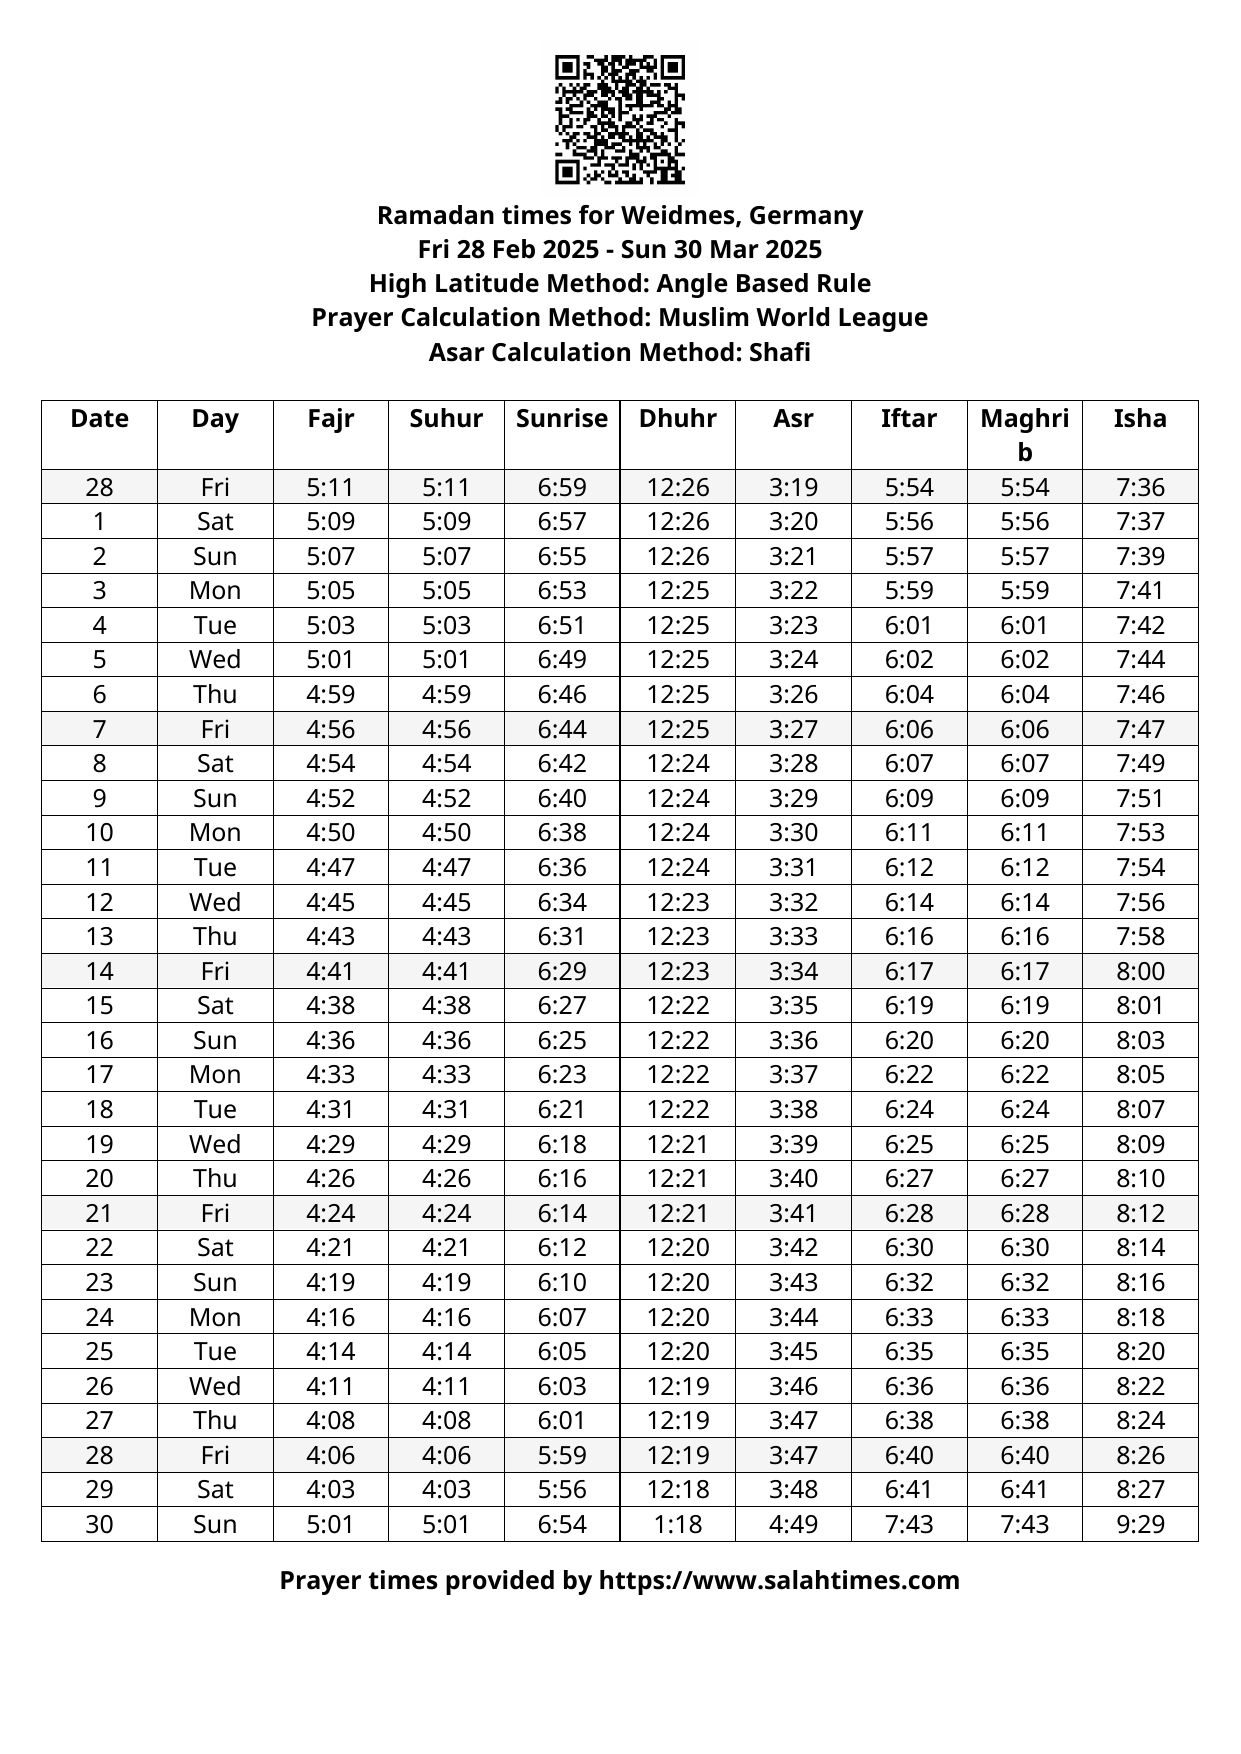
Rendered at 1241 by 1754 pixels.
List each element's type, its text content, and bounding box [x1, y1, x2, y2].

table_cell 3:36 [736, 1023, 851, 1057]
table_cell 6:36 [505, 850, 619, 884]
table_cell 8:01 [1083, 989, 1198, 1022]
text Prayer Calculation Method: Muslim World League [42, 300, 1198, 334]
table_header Isha [1083, 401, 1198, 469]
table_cell 12:21 [621, 1161, 735, 1195]
text High Latitude Method: Angle Based Rule [42, 266, 1198, 300]
table_cell 8:12 [1083, 1196, 1198, 1229]
table_cell 6:34 [505, 885, 619, 918]
table_cell Fri [158, 1196, 273, 1229]
table_cell 6:54 [505, 1507, 619, 1541]
text Prayer times provided by https://www.salahtimes.com [42, 1563, 1198, 1597]
table_cell 3:33 [736, 919, 851, 953]
table_cell Mon [158, 1300, 273, 1333]
table_cell 4:21 [274, 1231, 388, 1264]
table_cell 7:39 [1083, 539, 1198, 572]
table_cell Sun [158, 1265, 273, 1299]
table_cell 6:14 [505, 1196, 619, 1229]
table_cell 3:44 [736, 1300, 851, 1333]
table_cell 5:01 [274, 643, 388, 676]
table_cell 6:51 [505, 608, 619, 642]
table_cell 6:32 [852, 1265, 967, 1299]
table_cell 3:39 [736, 1127, 851, 1160]
table_cell 6:25 [968, 1127, 1082, 1160]
table_cell 3:22 [736, 574, 851, 607]
table_cell 6:06 [968, 712, 1082, 745]
table_cell 8:16 [1083, 1265, 1198, 1299]
table_cell 4:47 [389, 850, 504, 884]
table_cell 3:45 [736, 1334, 851, 1368]
table_cell Wed [158, 643, 273, 676]
table_cell 7:37 [1083, 504, 1198, 538]
table_cell 3:47 [736, 1404, 851, 1437]
table_cell 6:20 [852, 1023, 967, 1057]
table_cell 4 [42, 608, 157, 642]
table_cell 3:41 [736, 1196, 851, 1229]
table_cell 4:26 [389, 1161, 504, 1195]
table_cell 21 [42, 1196, 157, 1229]
table_header Asr [736, 401, 851, 469]
table_cell 6:38 [505, 816, 619, 849]
table_cell 3:26 [736, 677, 851, 711]
table_cell 12:25 [621, 608, 735, 642]
table_cell 5:05 [274, 574, 388, 607]
table_cell 4:36 [389, 1023, 504, 1057]
table_cell 6:04 [968, 677, 1082, 711]
table_cell 6:53 [505, 574, 619, 607]
table_cell 6:40 [968, 1438, 1082, 1472]
table_cell 6:29 [505, 954, 619, 987]
table_cell 6:11 [968, 816, 1082, 849]
table_cell 6:16 [968, 919, 1082, 953]
table_cell 6:24 [968, 1092, 1082, 1126]
table_cell 12:24 [621, 816, 735, 849]
table_cell 6:20 [968, 1023, 1082, 1057]
table_cell 6:18 [505, 1127, 619, 1160]
table_cell 4:41 [274, 954, 388, 987]
text Ramadan times for Weidmes, Germany [42, 198, 1198, 232]
table_cell 8:24 [1083, 1404, 1198, 1437]
table_cell Fri [158, 470, 273, 503]
table_cell 5:01 [389, 1507, 504, 1541]
table_cell 6:33 [968, 1300, 1082, 1333]
table_cell 3:20 [736, 504, 851, 538]
table_cell 6:09 [852, 781, 967, 814]
table_cell Fri [158, 712, 273, 745]
table_cell 6:32 [968, 1265, 1082, 1299]
table_cell Tue [158, 608, 273, 642]
table_cell 6:02 [852, 643, 967, 676]
table_cell 6:17 [968, 954, 1082, 987]
table_cell 12:19 [621, 1404, 735, 1437]
table_cell Thu [158, 1161, 273, 1195]
table_cell 12:25 [621, 712, 735, 745]
table_cell 5:07 [274, 539, 388, 572]
table_cell 5:54 [968, 470, 1082, 503]
table_cell 3:46 [736, 1369, 851, 1402]
table_cell 12:25 [621, 574, 735, 607]
table_cell Fri [158, 954, 273, 987]
table_cell 12:22 [621, 1023, 735, 1057]
table_cell 3:42 [736, 1231, 851, 1264]
table_cell 6:38 [968, 1404, 1082, 1437]
table_cell 6:10 [505, 1265, 619, 1299]
table_cell 4:06 [389, 1438, 504, 1472]
table_cell 28 [42, 1438, 157, 1472]
table_cell 6:40 [852, 1438, 967, 1472]
table_cell 9 [42, 781, 157, 814]
table_cell 5:01 [389, 643, 504, 676]
table_cell 8 [42, 746, 157, 780]
table_cell Sun [158, 1023, 273, 1057]
table_cell 4:16 [389, 1300, 504, 1333]
table_cell 6:06 [852, 712, 967, 745]
table_cell 5:56 [852, 504, 967, 538]
table_cell 8:22 [1083, 1369, 1198, 1402]
table_cell 4:03 [274, 1473, 388, 1506]
table_cell 4:29 [389, 1127, 504, 1160]
table_cell 6:02 [968, 643, 1082, 676]
table_cell 6:22 [852, 1058, 967, 1091]
table_cell 6:19 [968, 989, 1082, 1022]
table_cell 6:11 [852, 816, 967, 849]
table_cell 3:29 [736, 781, 851, 814]
table_cell 6:21 [505, 1092, 619, 1126]
table_cell 5:59 [968, 574, 1082, 607]
table_cell 6:38 [852, 1404, 967, 1437]
table_cell 5:09 [389, 504, 504, 538]
table_cell 12:20 [621, 1231, 735, 1264]
table_cell Mon [158, 816, 273, 849]
table_cell 7:44 [1083, 643, 1198, 676]
table_cell 7:36 [1083, 470, 1198, 503]
table_cell 6 [42, 677, 157, 711]
table_cell 6:09 [968, 781, 1082, 814]
table_cell 3:21 [736, 539, 851, 572]
table_cell Sat [158, 746, 273, 780]
table_cell 4:03 [389, 1473, 504, 1506]
table_cell 26 [42, 1369, 157, 1402]
table_cell 1 [42, 504, 157, 538]
table_cell 6:28 [852, 1196, 967, 1229]
table_cell Sun [158, 539, 273, 572]
table_cell 6:25 [505, 1023, 619, 1057]
table_header Sunrise [505, 401, 619, 469]
table_cell 3:31 [736, 850, 851, 884]
table_cell 4:26 [274, 1161, 388, 1195]
table_cell 12:26 [621, 470, 735, 503]
table_cell 6:19 [852, 989, 967, 1022]
table_cell 6:16 [505, 1161, 619, 1195]
table_cell 12:20 [621, 1334, 735, 1368]
table_cell 4:31 [389, 1092, 504, 1126]
table_cell Thu [158, 919, 273, 953]
table_cell 4:14 [389, 1334, 504, 1368]
table_cell 6:36 [852, 1369, 967, 1402]
table_cell 12:19 [621, 1438, 735, 1472]
table_cell 4:45 [274, 885, 388, 918]
table_cell 6:25 [852, 1127, 967, 1160]
table_cell 6:12 [852, 850, 967, 884]
picture [542, 41, 699, 198]
table_cell 6:04 [852, 677, 967, 711]
table_cell 10 [42, 816, 157, 849]
table_cell 6:24 [852, 1092, 967, 1126]
table_cell 4:50 [389, 816, 504, 849]
table_cell 6:35 [968, 1334, 1082, 1368]
table_cell 16 [42, 1023, 157, 1057]
table_cell 4:47 [274, 850, 388, 884]
table_cell 4:45 [389, 885, 504, 918]
table_cell 6:12 [968, 850, 1082, 884]
table_header Maghrib [968, 401, 1082, 469]
table_cell 4:24 [389, 1196, 504, 1229]
table_cell 4:19 [274, 1265, 388, 1299]
table_cell Sat [158, 1231, 273, 1264]
table_cell 9:29 [1083, 1507, 1198, 1541]
table_cell 6:03 [505, 1369, 619, 1402]
table_cell Sat [158, 989, 273, 1022]
table_cell 8:27 [1083, 1473, 1198, 1506]
table_cell 12:19 [621, 1369, 735, 1402]
table_cell 6:36 [968, 1369, 1082, 1402]
table_cell 24 [42, 1300, 157, 1333]
table_cell 22 [42, 1231, 157, 1264]
table_cell 5:11 [274, 470, 388, 503]
table_cell 6:28 [968, 1196, 1082, 1229]
table_cell 4:08 [389, 1404, 504, 1437]
table_cell 6:57 [505, 504, 619, 538]
table_cell 12:20 [621, 1265, 735, 1299]
table_cell 3:38 [736, 1092, 851, 1126]
table_cell 4:52 [389, 781, 504, 814]
table_cell 3 [42, 574, 157, 607]
table_cell 6:27 [505, 989, 619, 1022]
table_cell 6:17 [852, 954, 967, 987]
table_cell 12:20 [621, 1300, 735, 1333]
table_cell 14 [42, 954, 157, 987]
table_cell 4:11 [389, 1369, 504, 1402]
table_cell 12:24 [621, 781, 735, 814]
table_cell 4:52 [274, 781, 388, 814]
table_cell 4:31 [274, 1092, 388, 1126]
table_cell 6:07 [505, 1300, 619, 1333]
table_cell 5:05 [389, 574, 504, 607]
table_cell 8:14 [1083, 1231, 1198, 1264]
table_cell 12:24 [621, 850, 735, 884]
table_cell 4:56 [389, 712, 504, 745]
table_cell 4:59 [274, 677, 388, 711]
table_cell 20 [42, 1161, 157, 1195]
table_cell 12:25 [621, 677, 735, 711]
table_cell 6:42 [505, 746, 619, 780]
table_cell 6:30 [968, 1231, 1082, 1264]
table_cell 4:16 [274, 1300, 388, 1333]
table_cell 7:41 [1083, 574, 1198, 607]
table_cell 6:27 [852, 1161, 967, 1195]
table_cell 12:22 [621, 989, 735, 1022]
table_cell 6:07 [852, 746, 967, 780]
table_cell 7:47 [1083, 712, 1198, 745]
table_cell 12:25 [621, 643, 735, 676]
table_cell 6:44 [505, 712, 619, 745]
table_cell 6:01 [968, 608, 1082, 642]
table_cell 7:54 [1083, 850, 1198, 884]
table_cell 7:58 [1083, 919, 1198, 953]
table_cell Tue [158, 850, 273, 884]
table_cell 6:22 [968, 1058, 1082, 1091]
table_cell 7:46 [1083, 677, 1198, 711]
table_cell 27 [42, 1404, 157, 1437]
table_header Suhur [389, 401, 504, 469]
table_cell 17 [42, 1058, 157, 1091]
table_cell 3:28 [736, 746, 851, 780]
table_cell 4:33 [389, 1058, 504, 1091]
table_cell 6:31 [505, 919, 619, 953]
table_cell Mon [158, 1058, 273, 1091]
table_cell 6:55 [505, 539, 619, 572]
table_cell 5:56 [968, 504, 1082, 538]
table_header Fajr [274, 401, 388, 469]
table_cell Wed [158, 1369, 273, 1402]
table_cell 6:23 [505, 1058, 619, 1091]
table_cell 7:53 [1083, 816, 1198, 849]
table_header Dhuhr [621, 401, 735, 469]
table_cell 12:21 [621, 1127, 735, 1160]
table_header Iftar [852, 401, 967, 469]
table_cell Sun [158, 781, 273, 814]
table_cell 6:35 [852, 1334, 967, 1368]
table_cell 19 [42, 1127, 157, 1160]
table_cell 3:19 [736, 470, 851, 503]
table_cell 7:43 [968, 1507, 1082, 1541]
table_cell 5:57 [968, 539, 1082, 572]
table_cell 7:49 [1083, 746, 1198, 780]
table_cell 8:05 [1083, 1058, 1198, 1091]
table_cell 5:03 [389, 608, 504, 642]
table_cell 6:05 [505, 1334, 619, 1368]
table_cell 6:30 [852, 1231, 967, 1264]
table_cell 30 [42, 1507, 157, 1541]
table_cell 23 [42, 1265, 157, 1299]
table_cell 4:33 [274, 1058, 388, 1091]
table_cell Thu [158, 1404, 273, 1437]
table_cell 3:48 [736, 1473, 851, 1506]
table_cell 6:49 [505, 643, 619, 676]
table_cell 8:03 [1083, 1023, 1198, 1057]
table_cell 7:56 [1083, 885, 1198, 918]
table_cell 7 [42, 712, 157, 745]
text Asar Calculation Method: Shafi [42, 334, 1198, 368]
table_cell 12:23 [621, 954, 735, 987]
table_cell 4:43 [389, 919, 504, 953]
table_cell 3:24 [736, 643, 851, 676]
table_cell 6:59 [505, 470, 619, 503]
table_cell 7:43 [852, 1507, 967, 1541]
table_cell 5:01 [274, 1507, 388, 1541]
table_cell 6:16 [852, 919, 967, 953]
table_cell 4:59 [389, 677, 504, 711]
table_cell 6:01 [505, 1404, 619, 1437]
table_cell 6:07 [968, 746, 1082, 780]
table_cell Thu [158, 677, 273, 711]
table_cell 15 [42, 989, 157, 1022]
table_cell 12:23 [621, 885, 735, 918]
table_cell 4:54 [274, 746, 388, 780]
table_cell 12:24 [621, 746, 735, 780]
table_cell 4:38 [274, 989, 388, 1022]
table_cell 6:27 [968, 1161, 1082, 1195]
table_cell 3:47 [736, 1438, 851, 1472]
table_cell 4:38 [389, 989, 504, 1022]
table_cell 4:29 [274, 1127, 388, 1160]
table_cell 4:43 [274, 919, 388, 953]
table_cell 12:23 [621, 919, 735, 953]
table_cell 5:59 [852, 574, 967, 607]
table_cell 5:11 [389, 470, 504, 503]
table_cell 12:21 [621, 1196, 735, 1229]
table_cell 13 [42, 919, 157, 953]
table_cell 5:07 [389, 539, 504, 572]
table_cell 12:26 [621, 539, 735, 572]
table_cell 6:40 [505, 781, 619, 814]
table_cell Mon [158, 574, 273, 607]
table_cell 2 [42, 539, 157, 572]
table_cell 28 [42, 470, 157, 503]
table_cell 6:33 [852, 1300, 967, 1333]
table_cell 6:01 [852, 608, 967, 642]
table_cell 4:49 [736, 1507, 851, 1541]
table_header Day [158, 401, 273, 469]
table_cell Sun [158, 1507, 273, 1541]
table_cell Tue [158, 1334, 273, 1368]
table_cell 11 [42, 850, 157, 884]
table_cell 4:50 [274, 816, 388, 849]
table_cell 8:20 [1083, 1334, 1198, 1368]
table_cell 12:26 [621, 504, 735, 538]
table_cell 5:54 [852, 470, 967, 503]
table_header Date [42, 401, 157, 469]
table_cell 3:35 [736, 989, 851, 1022]
table_cell 12:18 [621, 1473, 735, 1506]
table_cell 18 [42, 1092, 157, 1126]
table_cell 1:18 [621, 1507, 735, 1541]
table_cell 4:06 [274, 1438, 388, 1472]
table_cell 3:40 [736, 1161, 851, 1195]
table_cell 3:30 [736, 816, 851, 849]
table_cell 5:56 [505, 1473, 619, 1506]
table_cell 5:57 [852, 539, 967, 572]
table_cell 4:36 [274, 1023, 388, 1057]
table_cell 5:03 [274, 608, 388, 642]
table_cell Sat [158, 1473, 273, 1506]
table_cell Sat [158, 504, 273, 538]
table_cell Wed [158, 1127, 273, 1160]
table_cell 8:07 [1083, 1092, 1198, 1126]
table_cell 29 [42, 1473, 157, 1506]
table_cell 25 [42, 1334, 157, 1368]
table_cell 4:54 [389, 746, 504, 780]
table_cell 4:14 [274, 1334, 388, 1368]
table_cell 8:09 [1083, 1127, 1198, 1160]
table_cell 4:08 [274, 1404, 388, 1437]
table_cell 5:59 [505, 1438, 619, 1472]
table_cell Fri [158, 1438, 273, 1472]
table_cell 6:12 [505, 1231, 619, 1264]
text Fri 28 Feb 2025 - Sun 30 Mar 2025 [42, 232, 1198, 266]
table_cell 12 [42, 885, 157, 918]
table_cell 3:23 [736, 608, 851, 642]
table_cell 4:19 [389, 1265, 504, 1299]
table_cell 6:14 [968, 885, 1082, 918]
table_cell 6:46 [505, 677, 619, 711]
table_cell Tue [158, 1092, 273, 1126]
table_cell 4:41 [389, 954, 504, 987]
table_cell 6:41 [968, 1473, 1082, 1506]
table_cell 3:43 [736, 1265, 851, 1299]
table_cell 8:18 [1083, 1300, 1198, 1333]
table_cell 4:24 [274, 1196, 388, 1229]
table_cell 4:21 [389, 1231, 504, 1264]
table_cell 7:42 [1083, 608, 1198, 642]
table_cell Wed [158, 885, 273, 918]
table_cell 4:11 [274, 1369, 388, 1402]
table_cell 5:09 [274, 504, 388, 538]
table_cell 8:00 [1083, 954, 1198, 987]
table_cell 6:41 [852, 1473, 967, 1506]
table_cell 4:56 [274, 712, 388, 745]
table_cell 3:37 [736, 1058, 851, 1091]
table_cell 8:10 [1083, 1161, 1198, 1195]
table_cell 12:22 [621, 1058, 735, 1091]
table_cell 3:34 [736, 954, 851, 987]
table_cell 6:14 [852, 885, 967, 918]
table_cell 3:27 [736, 712, 851, 745]
table_cell 12:22 [621, 1092, 735, 1126]
table_cell 5 [42, 643, 157, 676]
table_cell 8:26 [1083, 1438, 1198, 1472]
table_cell 7:51 [1083, 781, 1198, 814]
table_cell 3:32 [736, 885, 851, 918]
